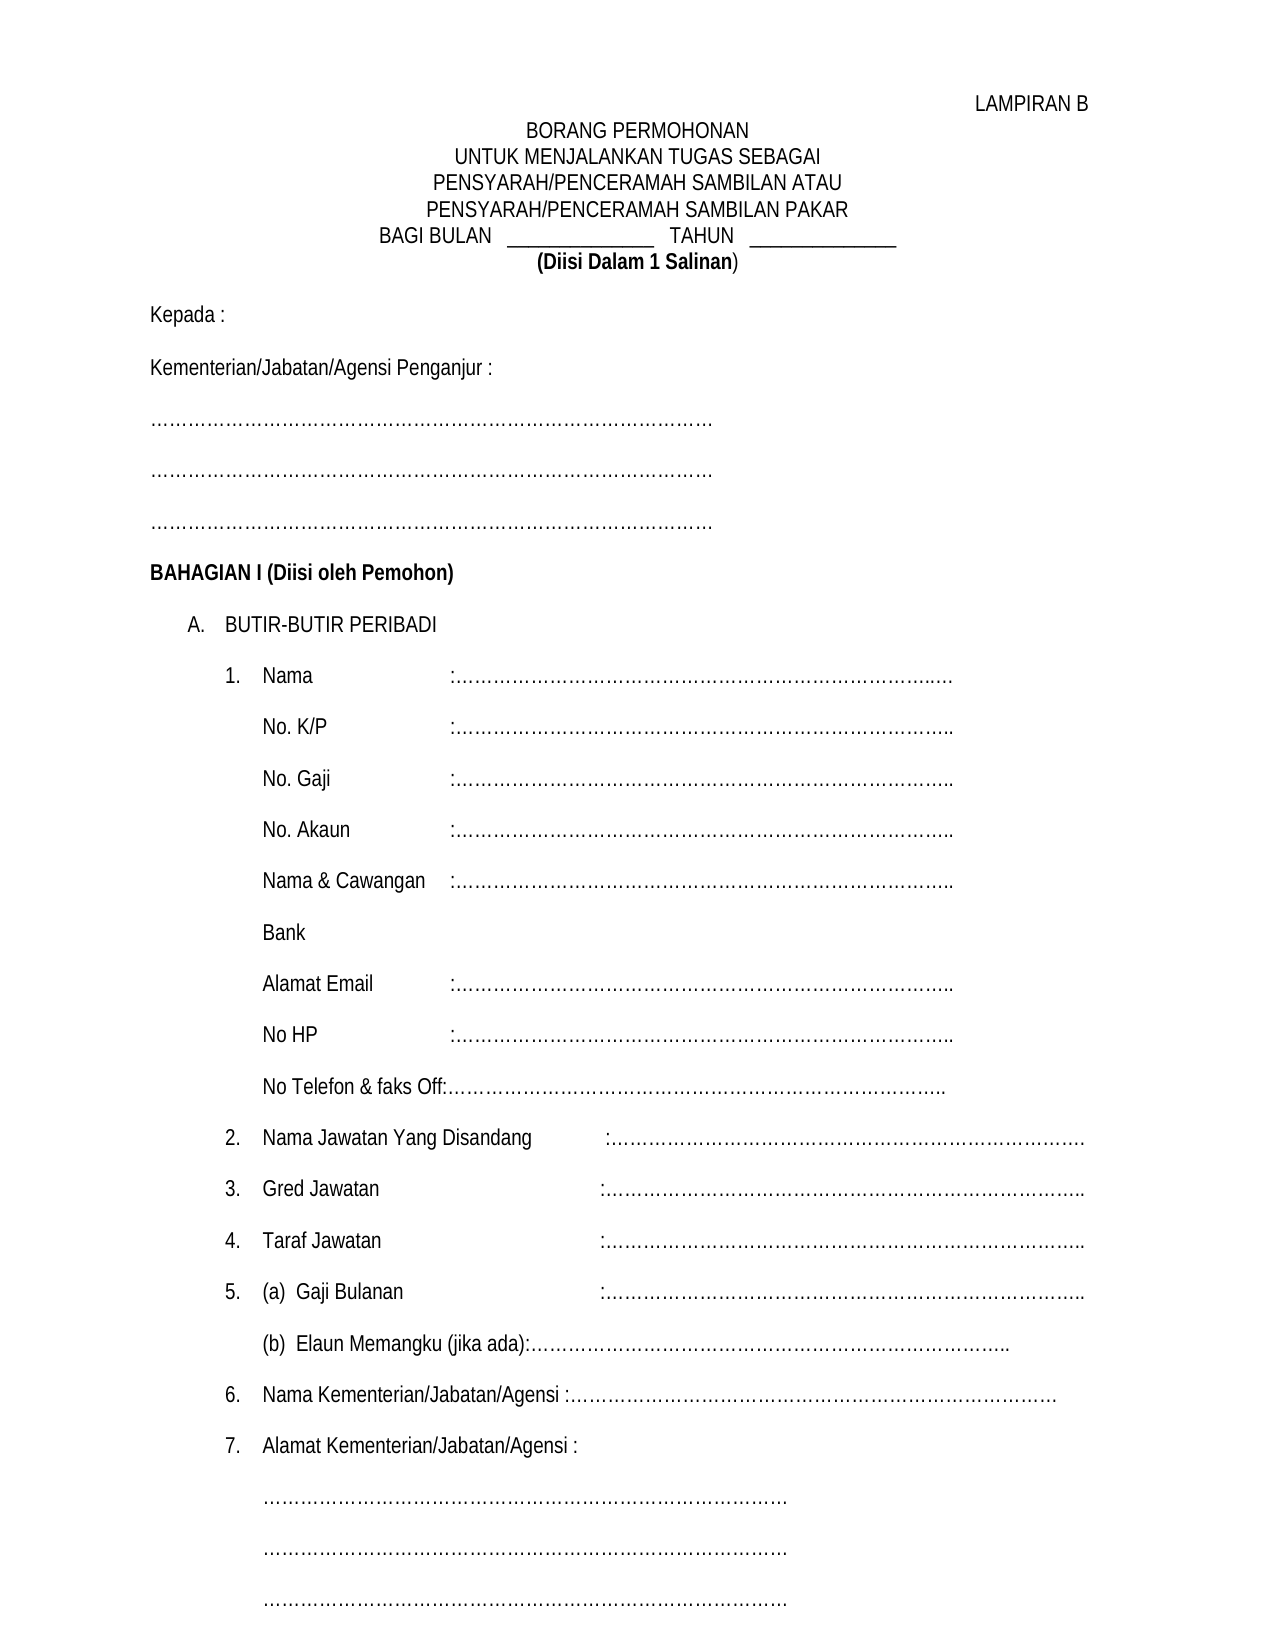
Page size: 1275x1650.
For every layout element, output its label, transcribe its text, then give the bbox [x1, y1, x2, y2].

list Alamat Email :…………………………………………………………………….. [262, 970, 1125, 996]
text ……………………………………………………………………………… [150, 508, 1125, 534]
list (a) Gaji Bulanan :………………………………………………………………….. [225, 1278, 1125, 1304]
text PENSYARAH/PENCERAMAH SAMBILAN PAKAR [150, 196, 1125, 222]
list Nama Jawatan Yang Disandang :…………………………………………………………………. [225, 1124, 1125, 1150]
list No HP :…………………………………………………………………….. [262, 1021, 1125, 1048]
list (b) Elaun Memangku (jika ada) :………………………………………………………………….. [262, 1329, 1125, 1356]
list Nama & Cawangan :…………………………………………………………………….. [262, 867, 1125, 894]
list ………………………………………………………………………… [262, 1483, 1125, 1509]
text PENSYARAH/PENCERAMAH SAMBILAN ATAU [150, 169, 1125, 196]
list BUTIR-BUTIR PERIBADI [187, 611, 1125, 637]
list No. Gaji :…………………………………………………………………….. [262, 764, 1125, 791]
list ………………………………………………………………………… [262, 1534, 1125, 1561]
text BORANG PERMOHONAN [150, 117, 1125, 143]
list No. K/P :…………………………………………………………………….. [262, 713, 1125, 739]
text ……………………………………………………………………………… [150, 456, 1125, 483]
list Alamat Kementerian/Jabatan/Agensi : [225, 1432, 1125, 1458]
list Gred Jawatan :………………………………………………………………….. [225, 1175, 1125, 1202]
list No Telefon & faks Off:…………………………………………………………………….. [262, 1073, 1125, 1099]
list Nama :…………………………………………………………………..… [225, 662, 1125, 688]
text ……………………………………………………………………………… [150, 405, 1125, 431]
text (Diisi Dalam 1 Salinan) [150, 248, 1125, 275]
text BAGI BULAN ______________ TAHUN ______________ [150, 222, 1125, 248]
list ………………………………………………………………………… [262, 1585, 1125, 1612]
text Kepada : [150, 301, 1125, 327]
text UNTUK MENJALANKAN TUGAS SEBAGAI [150, 143, 1125, 169]
text LAMPIRAN B [150, 90, 1125, 117]
text BAHAGIAN I (Diisi oleh Pemohon) [150, 559, 1125, 586]
list Bank [262, 919, 1125, 945]
list No. Akaun :…………………………………………………………………….. [262, 816, 1125, 842]
text Kementerian/Jabatan/Agensi Penganjur : [150, 354, 1125, 380]
list Taraf Jawatan :………………………………………………………………….. [225, 1227, 1125, 1253]
list Nama Kementerian/Jabatan/Agensi :…………………………………………………………………… [225, 1381, 1125, 1407]
